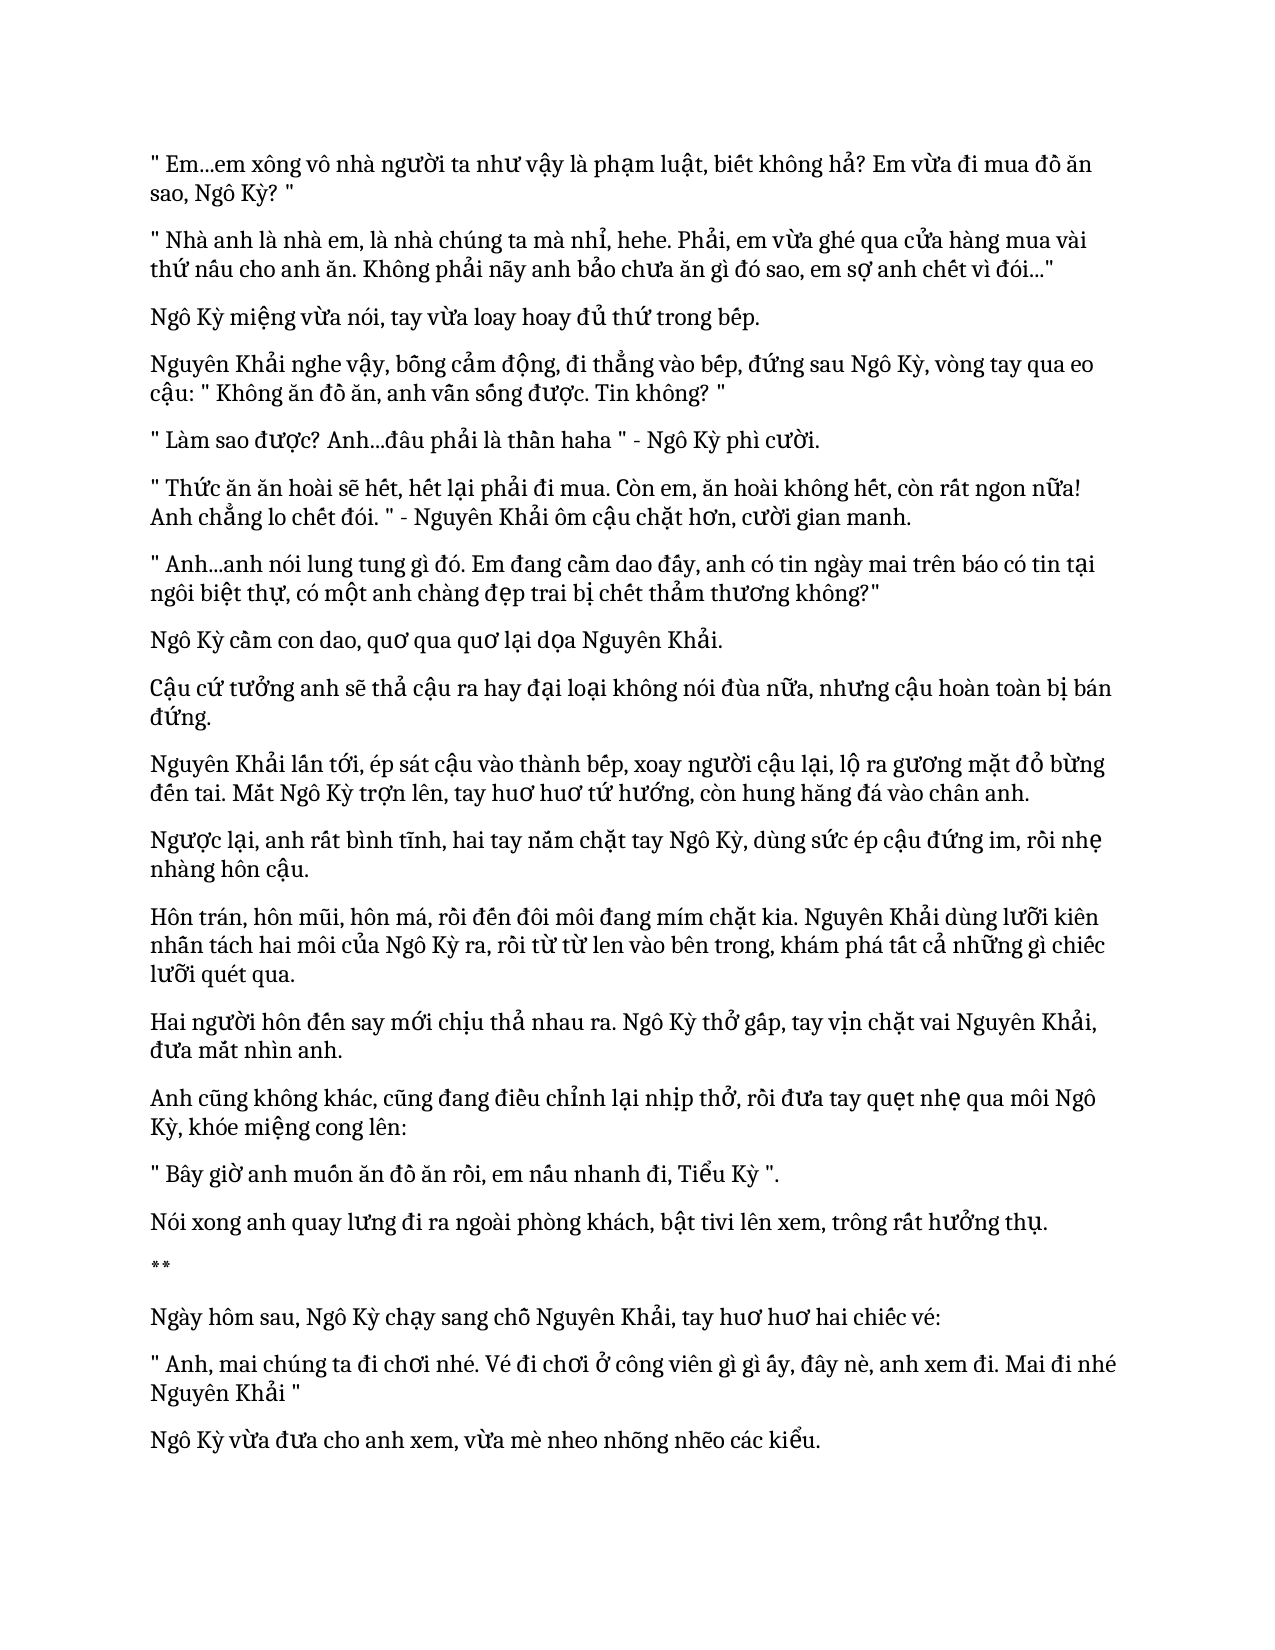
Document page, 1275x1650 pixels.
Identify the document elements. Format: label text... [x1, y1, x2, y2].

text " Làm sao được? Anh...đâu phải là thần haha " - Ngô Kỳ phì cười. [150, 426, 1125, 455]
text Hai người hôn đến say mới chịu thả nhau ra. Ngô Kỳ thở gấp, tay vịn chặt vai Nguyên Khải, đưa mắt nhìn anh. [150, 1007, 1125, 1065]
text Ngô Kỳ vừa đưa cho anh xem, vừa mè nheo nhõng nhẽo các kiểu. [150, 1426, 1125, 1455]
text Ngô Kỳ cầm con dao, quơ qua quơ lại dọa Nguyên Khải. [150, 626, 1125, 655]
text Cậu cứ tưởng anh sẽ thả cậu ra hay đại loại không nói đùa nữa, nhưng cậu hoàn toàn bị bán đứng. [150, 674, 1125, 731]
text " Em...em xông vô nhà người ta như vậy là phạm luật, biết không hả? Em vừa đi mua đồ ăn sao, Ngô Kỳ? " [150, 150, 1125, 207]
text ** [150, 1255, 1125, 1284]
text Ngược lại, anh rất bình tĩnh, hai tay nắm chặt tay Ngô Kỳ, dùng sức ép cậu đứng im, rồi nhẹ nhàng hôn cậu. [150, 826, 1125, 884]
text Nguyên Khải lấn tới, ép sát cậu vào thành bếp, xoay người cậu lại, lộ ra gương mặt đỏ bừng đến tai. Mắt Ngô Kỳ trợn lên, tay huơ huơ tứ hướng, còn hung hăng đá vào chân anh. [150, 750, 1125, 807]
text " Thức ăn ăn hoài sẽ hết, hết lại phải đi mua. Còn em, ăn hoài không hết, còn rất ngon nữa! Anh chẳng lo chết đói. " - Nguyên Khải ôm cậu chặt hơn, cười gian manh. [150, 474, 1125, 531]
text " Nhà anh là nhà em, là nhà chúng ta mà nhỉ, hehe. Phải, em vừa ghé qua cửa hàng mua vài thứ nấu cho anh ăn. Không phải nãy anh bảo chưa ăn gì đó sao, em sợ anh chết vì đói..." [150, 226, 1125, 284]
text Anh cũng không khác, cũng đang điều chỉnh lại nhịp thở, rồi đưa tay quẹt nhẹ qua môi Ngô Kỳ, khóe miệng cong lên: [150, 1084, 1125, 1141]
text Hôn trán, hôn mũi, hôn má, rồi đến đôi môi đang mím chặt kia. Nguyên Khải dùng lưỡi kiên nhẫn tách hai môi của Ngô Kỳ ra, rồi từ từ len vào bên trong, khám phá tất cả những gì chiếc lưỡi quét qua. [150, 902, 1125, 989]
text Ngày hôm sau, Ngô Kỳ chạy sang chỗ Nguyên Khải, tay huơ huơ hai chiếc vé: [150, 1302, 1125, 1331]
text " Anh, mai chúng ta đi chơi nhé. Vé đi chơi ở công viên gì gì ấy, đây nè, anh xem đi. Mai đi nhé Nguyên Khải " [150, 1350, 1125, 1407]
text Nguyên Khải nghe vậy, bỗng cảm động, đi thẳng vào bếp, đứng sau Ngô Kỳ, vòng tay qua eo cậu: " Không ăn đồ ăn, anh vẫn sống được. Tin không? " [150, 350, 1125, 407]
text " Bây giờ anh muốn ăn đồ ăn rồi, em nấu nhanh đi, Tiểu Kỳ ". [150, 1160, 1125, 1189]
text " Anh...anh nói lung tung gì đó. Em đang cầm dao đấy, anh có tin ngày mai trên báo có tin tại ngôi biệt thự, có một anh chàng đẹp trai bị chết thảm thương không?" [150, 550, 1125, 607]
text Nói xong anh quay lưng đi ra ngoài phòng khách, bật tivi lên xem, trông rất hưởng thụ. [150, 1207, 1125, 1236]
text Ngô Kỳ miệng vừa nói, tay vừa loay hoay đủ thứ trong bếp. [150, 302, 1125, 331]
